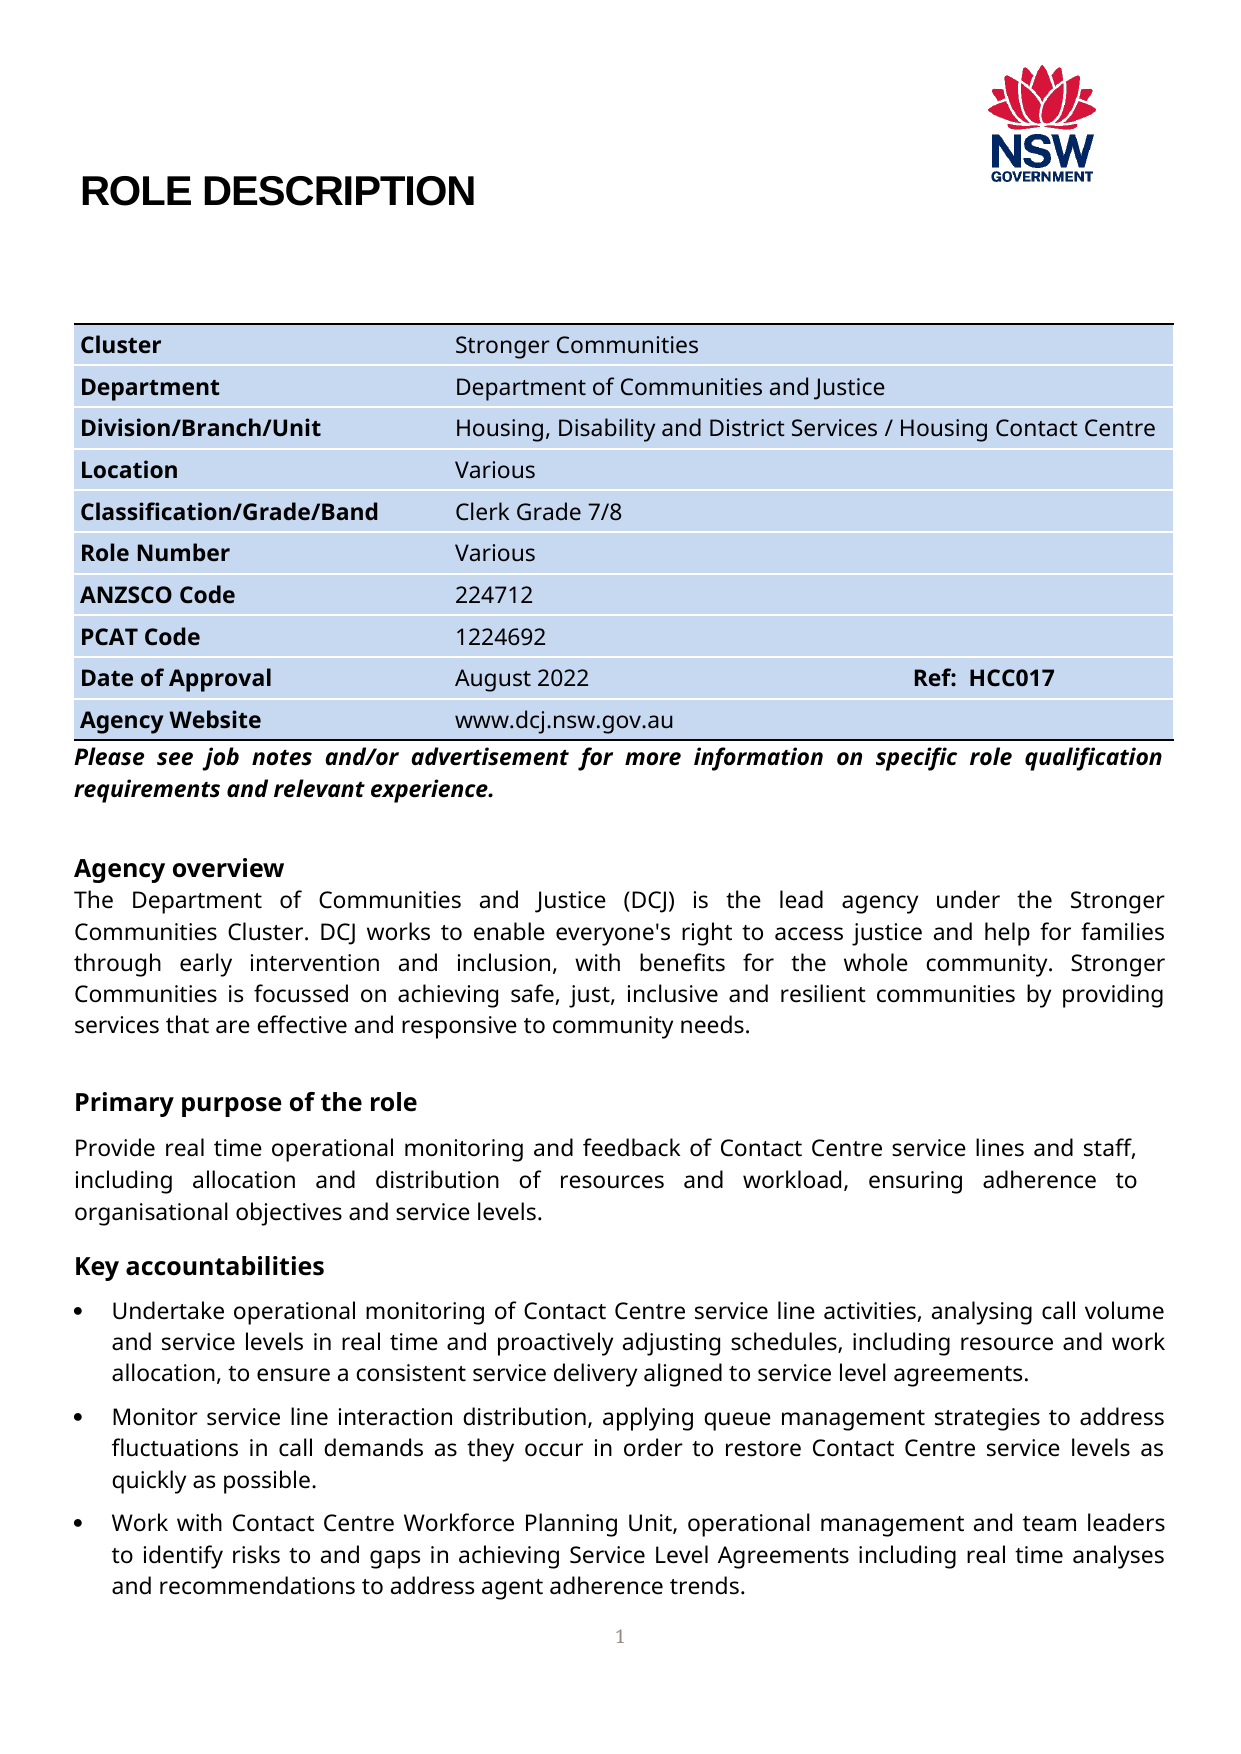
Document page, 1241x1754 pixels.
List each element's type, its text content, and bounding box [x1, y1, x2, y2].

table_cell www.dcj.nsw.gov.au [449, 700, 1173, 739]
picture [988, 65, 1096, 182]
list Work with Contact Centre Workforce Planning Unit, operational management and team leaders to identify risks to and gaps in achieving Service Level Agreements including real time analyses and recommendations to address agent adherence trends. [74, 1507, 1166, 1601]
subtitle Agency overview [74, 850, 1166, 884]
table_cell Location [74, 450, 449, 489]
table_cell 1224692 [449, 616, 1173, 656]
subtitle Key accountabilities [74, 1241, 1166, 1282]
text Provide real time operational monitoring and feedback of Contact Centre service lines and staff, including allocation and distribution of resources and workload, ensuring adherence to organisational objectives and service levels. [74, 1132, 1139, 1227]
table_header Cluster [74, 325, 449, 364]
table_cell Various [449, 450, 1173, 489]
table_cell August 2022 [449, 658, 907, 698]
table_cell Department of Communities and Justice [449, 366, 1173, 406]
table_cell Housing, Disability and District Services / Housing Contact Centre [449, 408, 1173, 448]
table_cell Classification/Grade/Band [74, 491, 449, 531]
text Please see job notes and/or advertisement for more information on specific role qualification requirements and relevant experience. [74, 741, 1166, 804]
table_cell Agency Website [74, 700, 449, 739]
subtitle Primary purpose of the role [74, 1084, 1166, 1118]
list Undertake operational monitoring of Contact Centre service line activities, analysing call volume and service levels in real time and proactively adjusting schedules, including resource and work allocation, to ensure a consistent service delivery aligned to service level agreements. [74, 1295, 1166, 1388]
table_header Stronger Communities [449, 325, 1173, 364]
table_cell Various [449, 533, 1173, 573]
table_cell Clerk Grade 7/8 [449, 491, 1173, 531]
text The Department of Communities and Justice (DCJ) is the lead agency under the Stronger Communities Cluster. DCJ works to enable everyone's right to access justice and help for families through early intervention and inclusion, with benefits for the whole community. Stronger Communities is focussed on achieving safe, just, inclusive and resilient communities by providing services that are effective and responsive to community needs. [74, 884, 1166, 1041]
table_cell Division/Branch/Unit [74, 408, 449, 448]
table_cell Department [74, 366, 449, 406]
list Monitor service line interaction distribution, applying queue management strategies to address fluctuations in call demands as they occur in order to restore Contact Centre service levels as quickly as possible. [74, 1401, 1166, 1495]
table_cell ANZSCO Code [74, 575, 449, 614]
table_cell Date of Approval [74, 658, 449, 698]
table_cell Ref: HCC017 [907, 658, 1173, 698]
table_cell PCAT Code [74, 616, 449, 656]
table_cell 224712 [449, 575, 1173, 614]
table_cell Role Number [74, 533, 449, 573]
